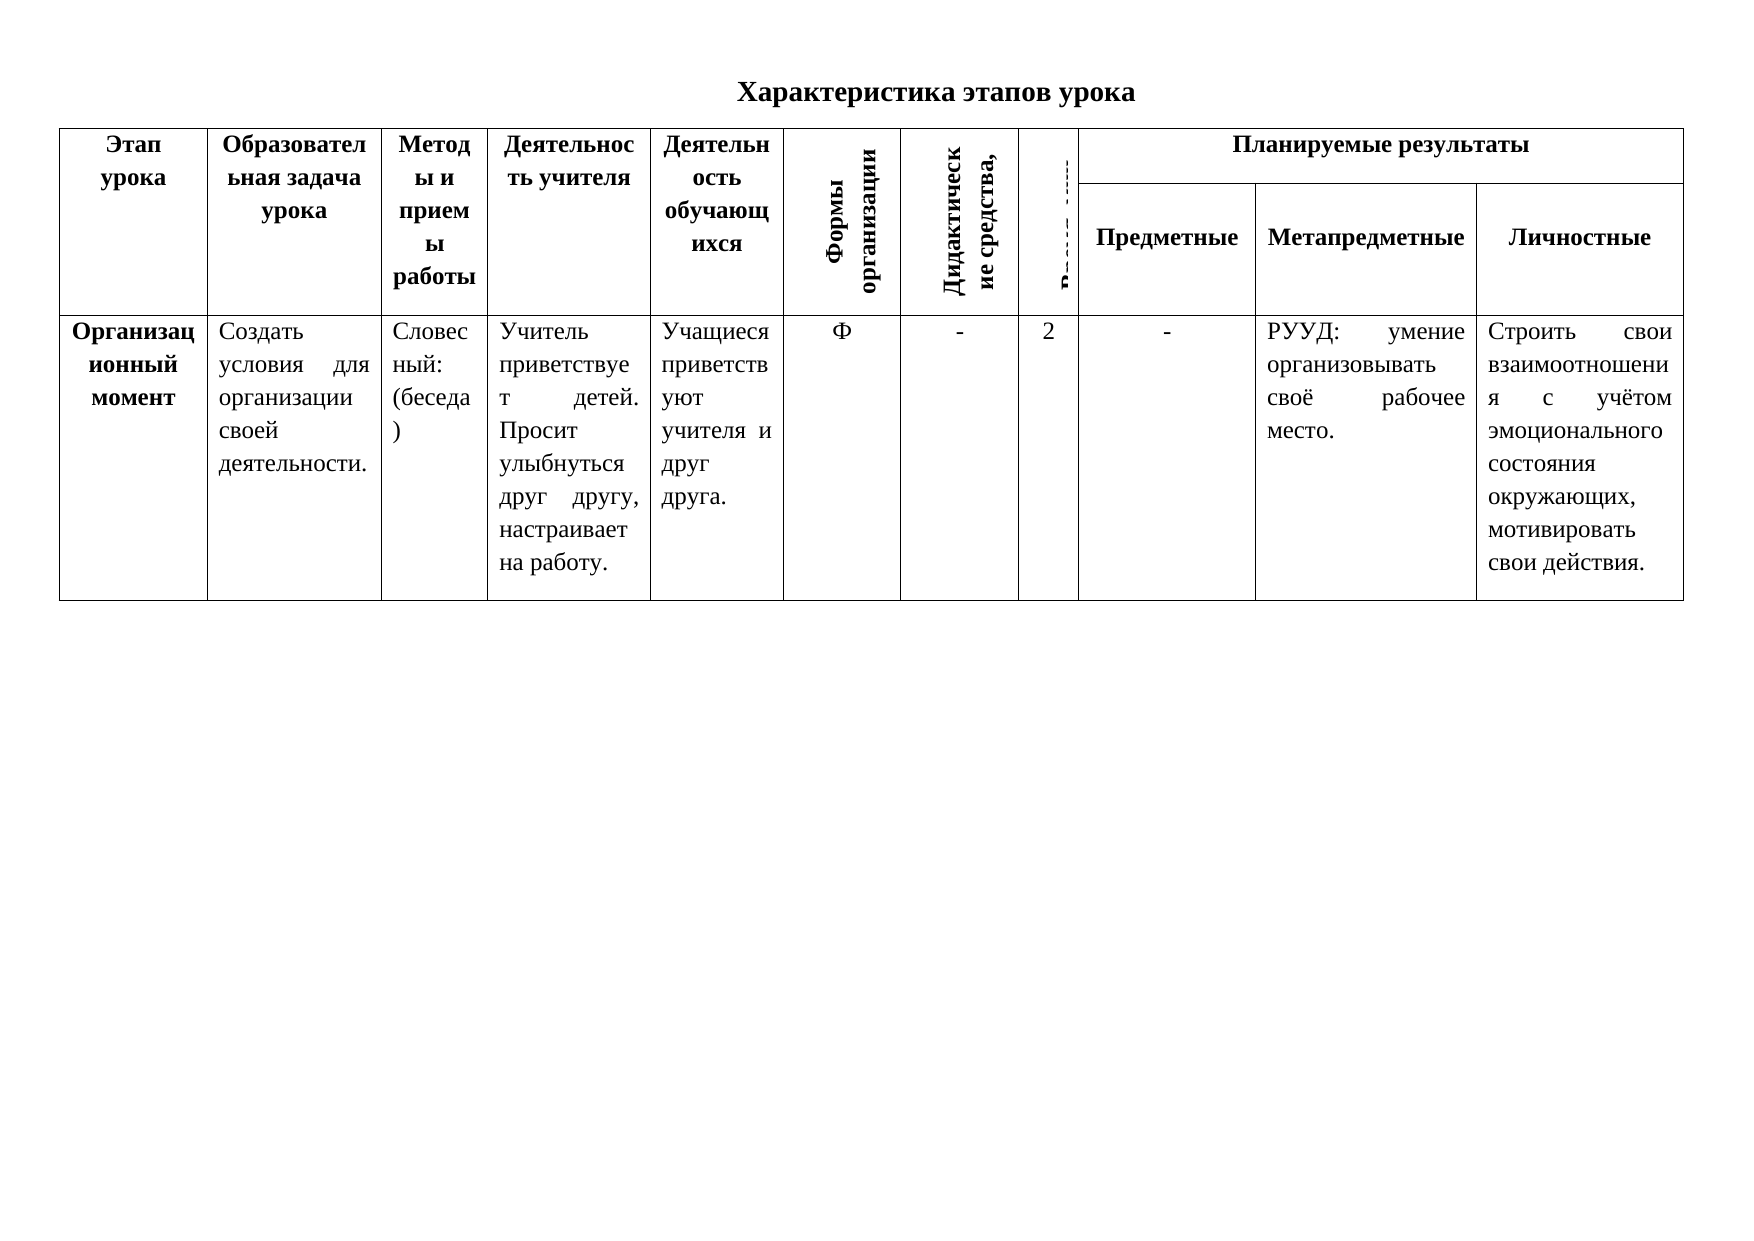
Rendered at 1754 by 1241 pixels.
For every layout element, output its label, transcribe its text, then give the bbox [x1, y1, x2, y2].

table_header Методы и приемы работы [382, 129, 487, 315]
table_cell - [1079, 316, 1255, 600]
table_header Планируемые результаты [1079, 129, 1683, 183]
table_header Деятельность учителя [488, 129, 650, 315]
table_cell Словесный: (беседа) [382, 316, 487, 600]
table_header Этап урока [60, 129, 207, 315]
table_cell Учащиеся приветствуют учителя и друг друга. [651, 316, 783, 600]
table_cell Организационный момент [60, 316, 207, 600]
table_header Деятельность обучающихся [651, 129, 783, 315]
text Характеристика этапов урока [118, 74, 1754, 107]
table_cell Создать условия для организации своей деятельности. [208, 316, 381, 600]
table_cell Строить свои взаимоотношения с учётом эмоционального состояния окружающих, мотивировать свои действия. [1477, 316, 1683, 600]
table_header Образовательная задача урока [208, 129, 381, 315]
table_cell Учитель приветствует детей. Просит улыбнуться друг другу, настраивает на работу. [488, 316, 650, 600]
table_header Время, мин. [1019, 129, 1078, 315]
table_cell Предметные [1079, 184, 1255, 315]
table_cell РУУД: умение организовывать своё рабочее место. [1256, 316, 1476, 600]
table_header Формы организации учебной деятельности [784, 129, 900, 315]
table_cell 2 [1019, 316, 1078, 600]
table_cell - [901, 316, 1018, 600]
table_header Дидактические средства, интерактивное оборудование [901, 129, 1018, 315]
table_cell Ф [784, 316, 900, 600]
table_cell Метапредметные [1256, 184, 1476, 315]
table_cell Личностные [1477, 184, 1683, 315]
